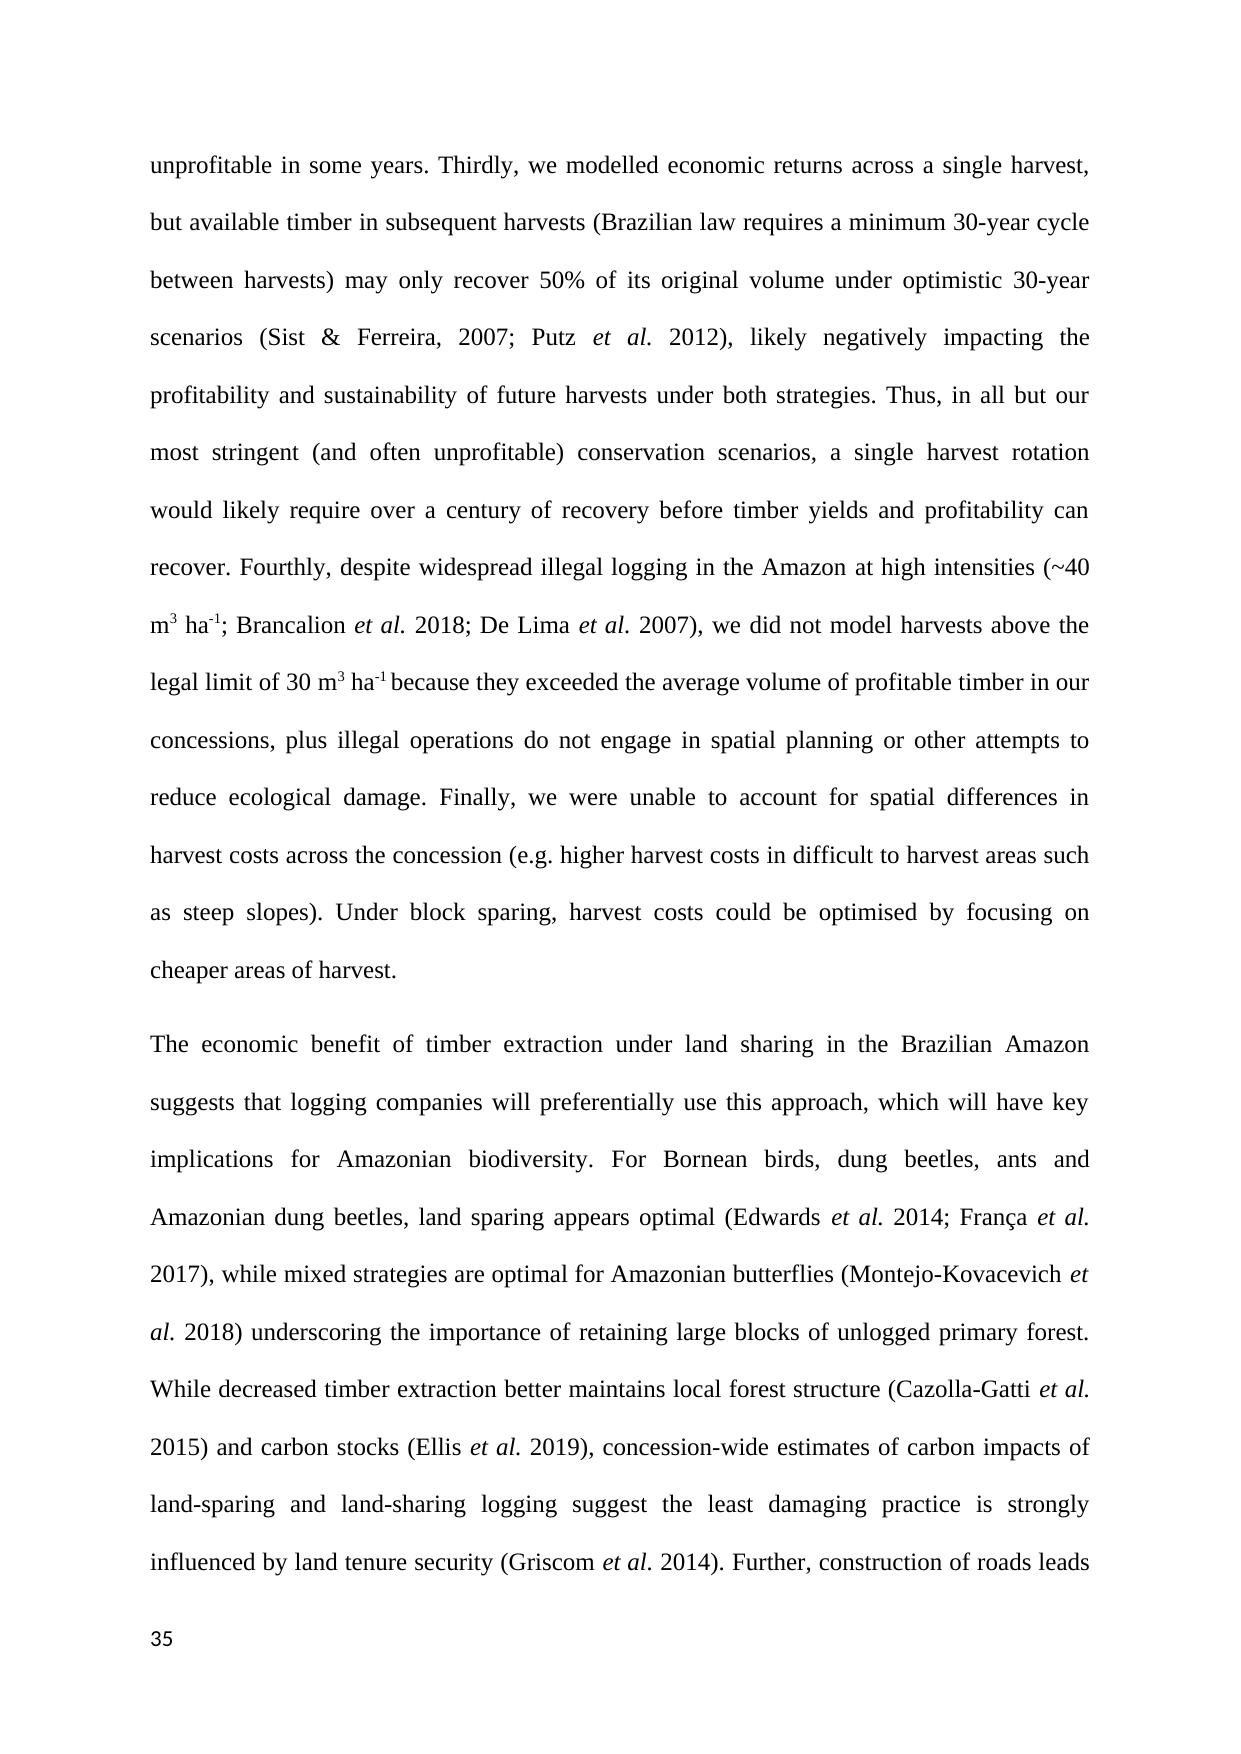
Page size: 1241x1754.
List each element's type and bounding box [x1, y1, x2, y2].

text [150, 1029, 1090, 1575]
text [150, 150, 1090, 984]
